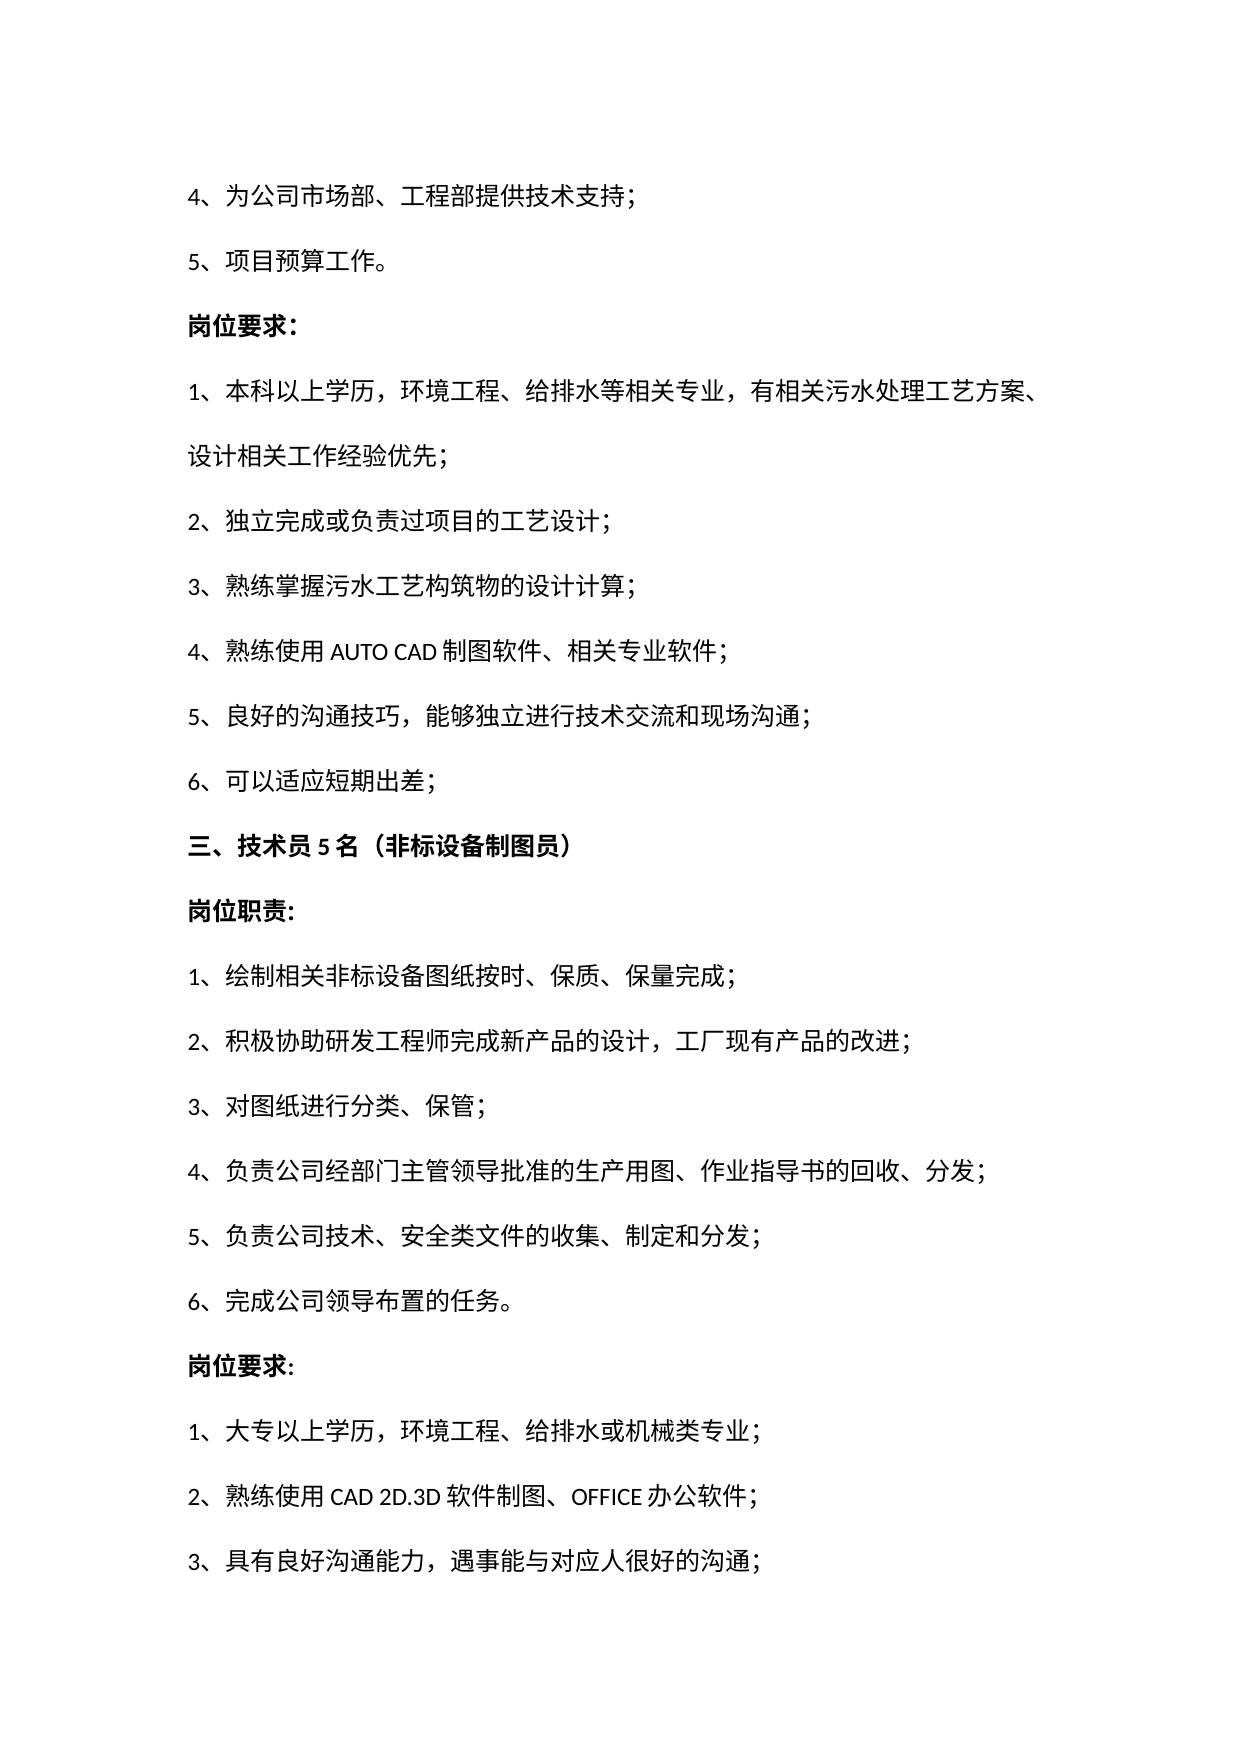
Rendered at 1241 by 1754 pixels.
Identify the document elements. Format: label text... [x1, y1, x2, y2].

list 熟练掌握污水工艺构筑物的设计计算； [187, 552, 1053, 617]
list 为公司市场部、工程部提供技术支持； [187, 162, 1053, 227]
text 岗位要求： [187, 292, 1053, 357]
list 熟练使用AUTO CAD制图软件、相关专业软件； [187, 617, 1053, 682]
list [187, 1462, 1053, 1592]
list 独立完成或负责过项目的工艺设计； [187, 487, 1053, 552]
text 岗位职责: [187, 877, 1053, 942]
list 大专以上学历，环境工程、给排水或机械类专业； [187, 1397, 1053, 1462]
text 岗位要求: [187, 1332, 1053, 1397]
text 1、绘制相关非标设备图纸按时、保质、保量完成； 2、积极协助研发工程师完成新产品的设计，工厂现有产品的改进； 3、对图纸进行分类、保管； 4、负责公司经部门主管领导批准的生产用图、作业指导书的回收、分发； 5、负责公司技术、安全类文件的收集、制定和分发； 6、完成公司领导布置的任务。 [187, 942, 1053, 1332]
text 三、技术员5名（非标设备制图员） [187, 812, 1053, 877]
list 本科以上学历，环境工程、给排水等相关专业，有相关污水处理工艺方案、设计相关工作经验优先； [187, 357, 1053, 487]
list 项目预算工作。 [187, 227, 1053, 292]
list 良好的沟通技巧，能够独立进行技术交流和现场沟通； [187, 682, 1053, 747]
list 可以适应短期出差； [187, 747, 1053, 812]
